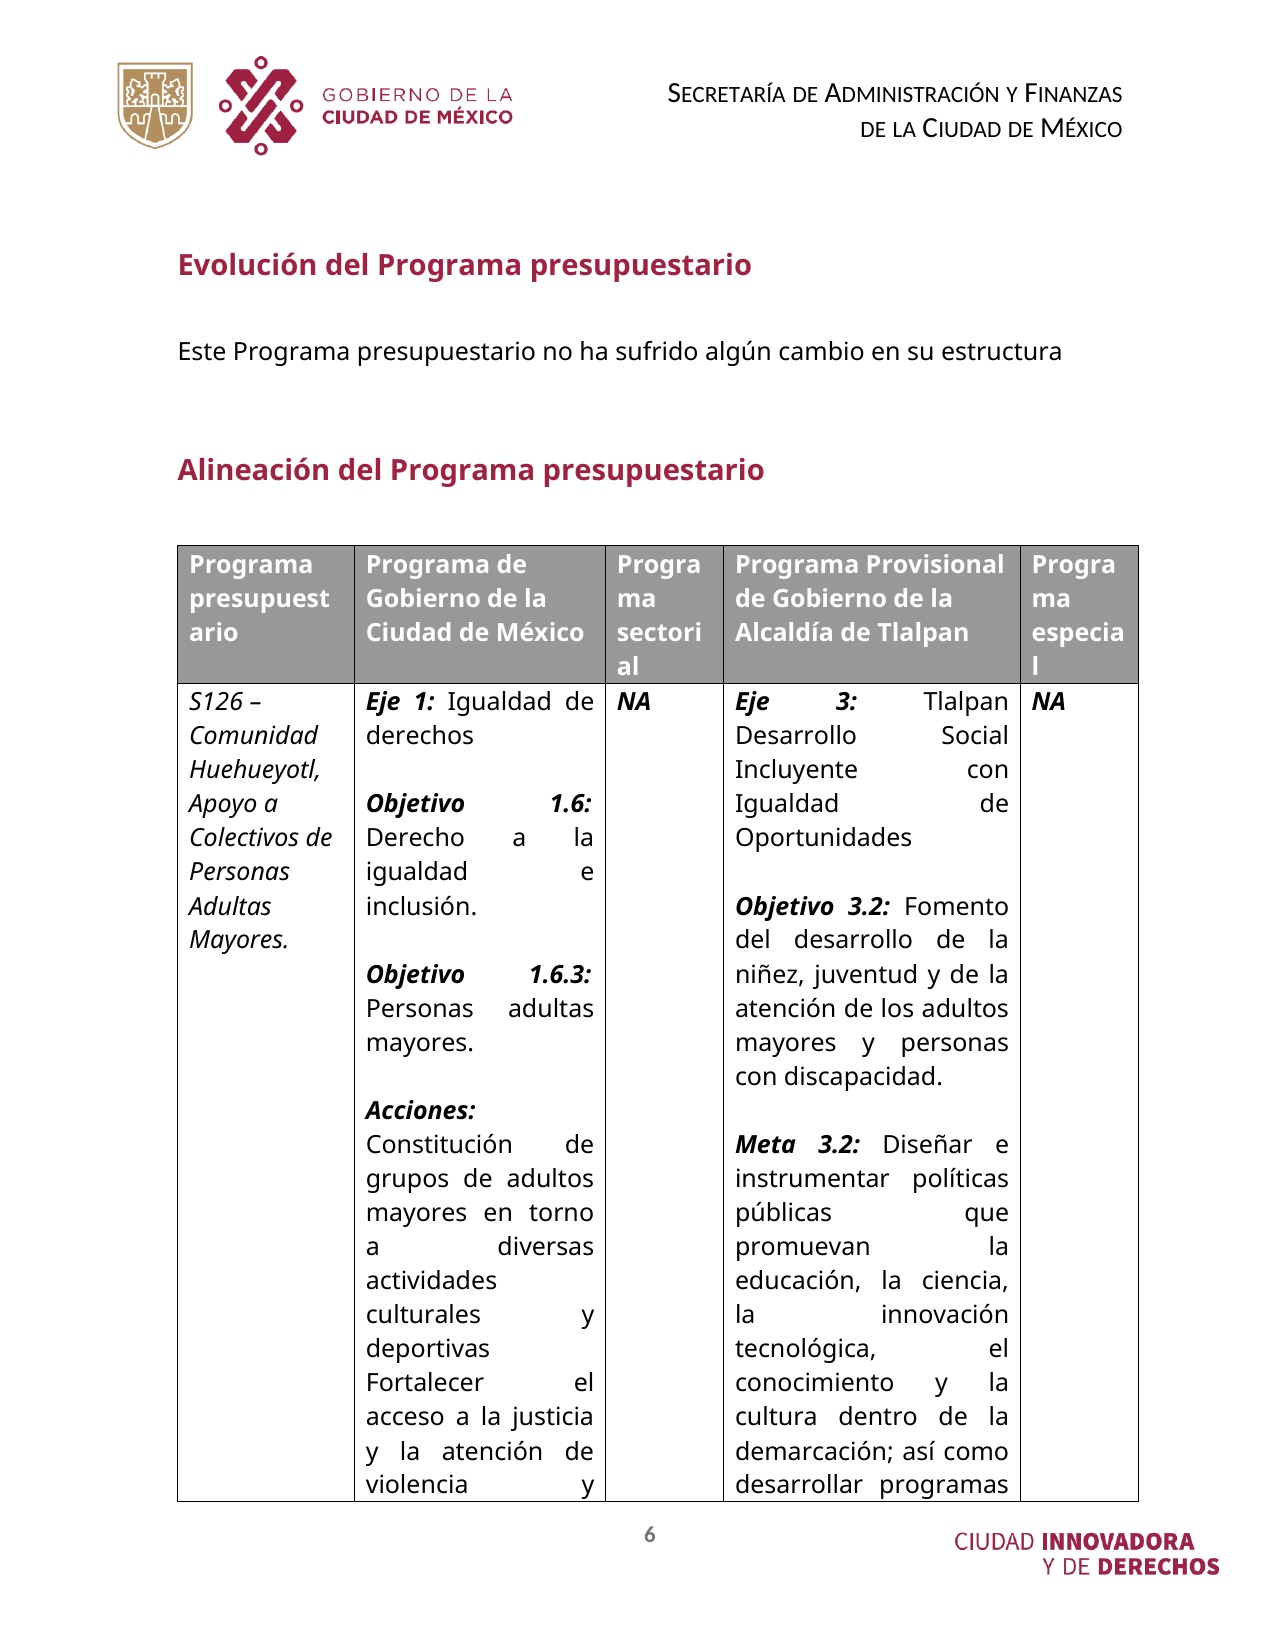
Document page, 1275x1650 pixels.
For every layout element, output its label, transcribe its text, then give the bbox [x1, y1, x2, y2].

table_cell NA [606, 684, 723, 1501]
table_header Programa especial [1021, 546, 1138, 683]
picture [933, 1512, 1235, 1599]
table_header Programa de Gobierno de la Ciudad de México [355, 546, 605, 683]
subtitle Evolución del Programa presupuestario [177, 244, 1122, 284]
table_header Programa Provisional de Gobierno de la Alcaldía de Tlalpan [724, 546, 1020, 683]
table_header Programa sectorial [606, 546, 723, 683]
subtitle Alineación del Programa presupuestario [177, 449, 1122, 489]
table_cell NA [1021, 684, 1138, 1501]
table_cell S126 – Comunidad Huehueyotl, Apoyo a Colectivos de Personas Adultas Mayores. [178, 684, 354, 1501]
text Este Programa presupuestario no ha sufrido algún cambio en su estructura [177, 334, 1122, 368]
picture [88, 51, 528, 161]
table_header Programa presupuestario [178, 546, 354, 683]
